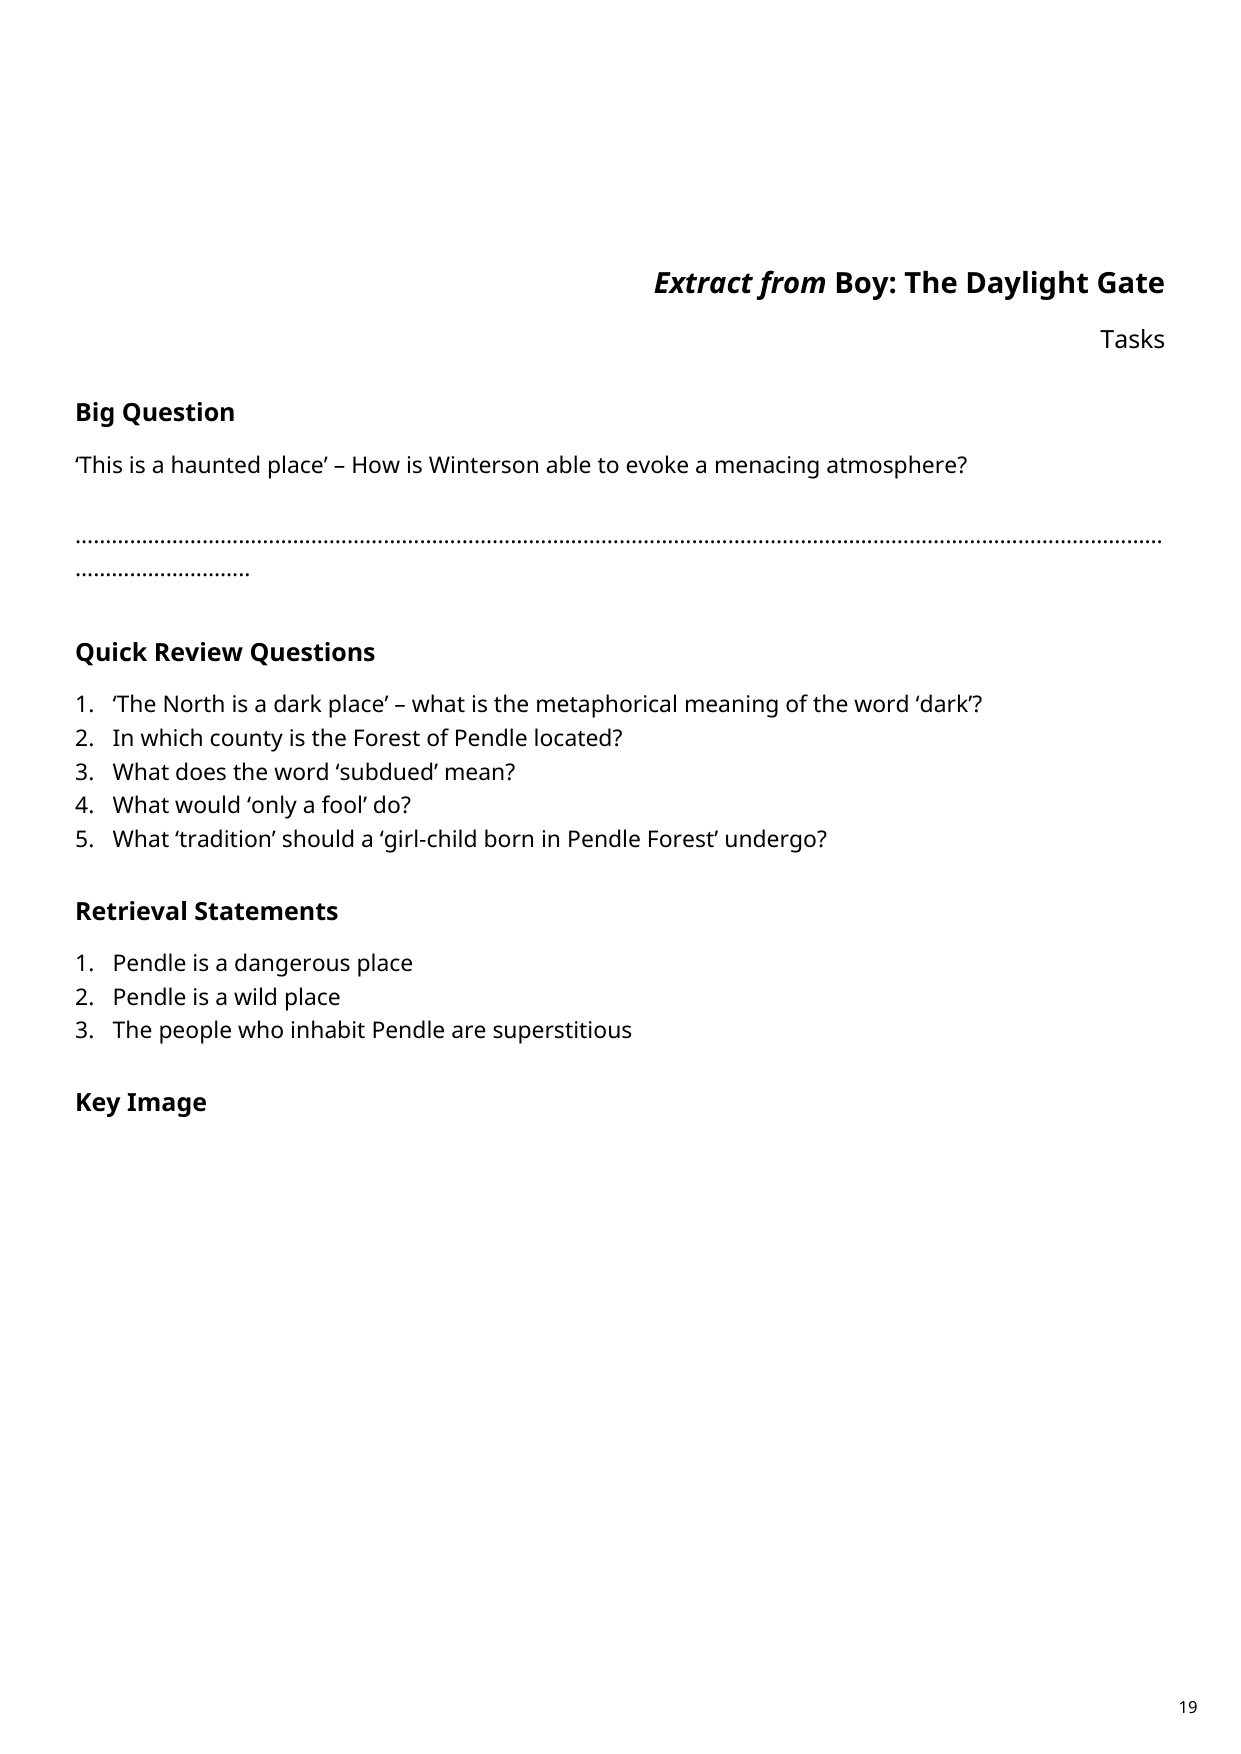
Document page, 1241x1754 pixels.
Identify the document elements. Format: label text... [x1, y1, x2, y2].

text Extract from Boy: The Daylight Gate [75, 262, 1165, 302]
text Retrieval Statements [75, 893, 1165, 927]
list Pendle is a wild place [75, 980, 1165, 1012]
text ……………………………………………………………………………………………………………………………………………………………………………………….. [75, 519, 1165, 584]
list In which county is the Forest of Pendle located? [75, 722, 1165, 753]
text Tasks [75, 322, 1165, 356]
list The people who inhabit Pendle are superstitious [75, 1014, 1165, 1045]
list What would ‘only a fool’ do? [75, 789, 1165, 821]
text ‘This is a haunted place’ – How is Winterson able to evoke a menacing atmosphere? [75, 448, 1165, 480]
list What ‘tradition’ should a ‘girl-child born in Pendle Forest’ undergo? [75, 823, 1165, 854]
text Quick Review Questions [75, 635, 1165, 669]
list What does the word ‘subdued’ mean? [75, 756, 1165, 787]
text Key Image [75, 1084, 1165, 1118]
text Big Question [75, 395, 1165, 429]
list ‘The North is a dark place’ – what is the metaphorical meaning of the word ‘dark’? [75, 688, 1165, 719]
list Pendle is a dangerous place [75, 947, 1165, 978]
